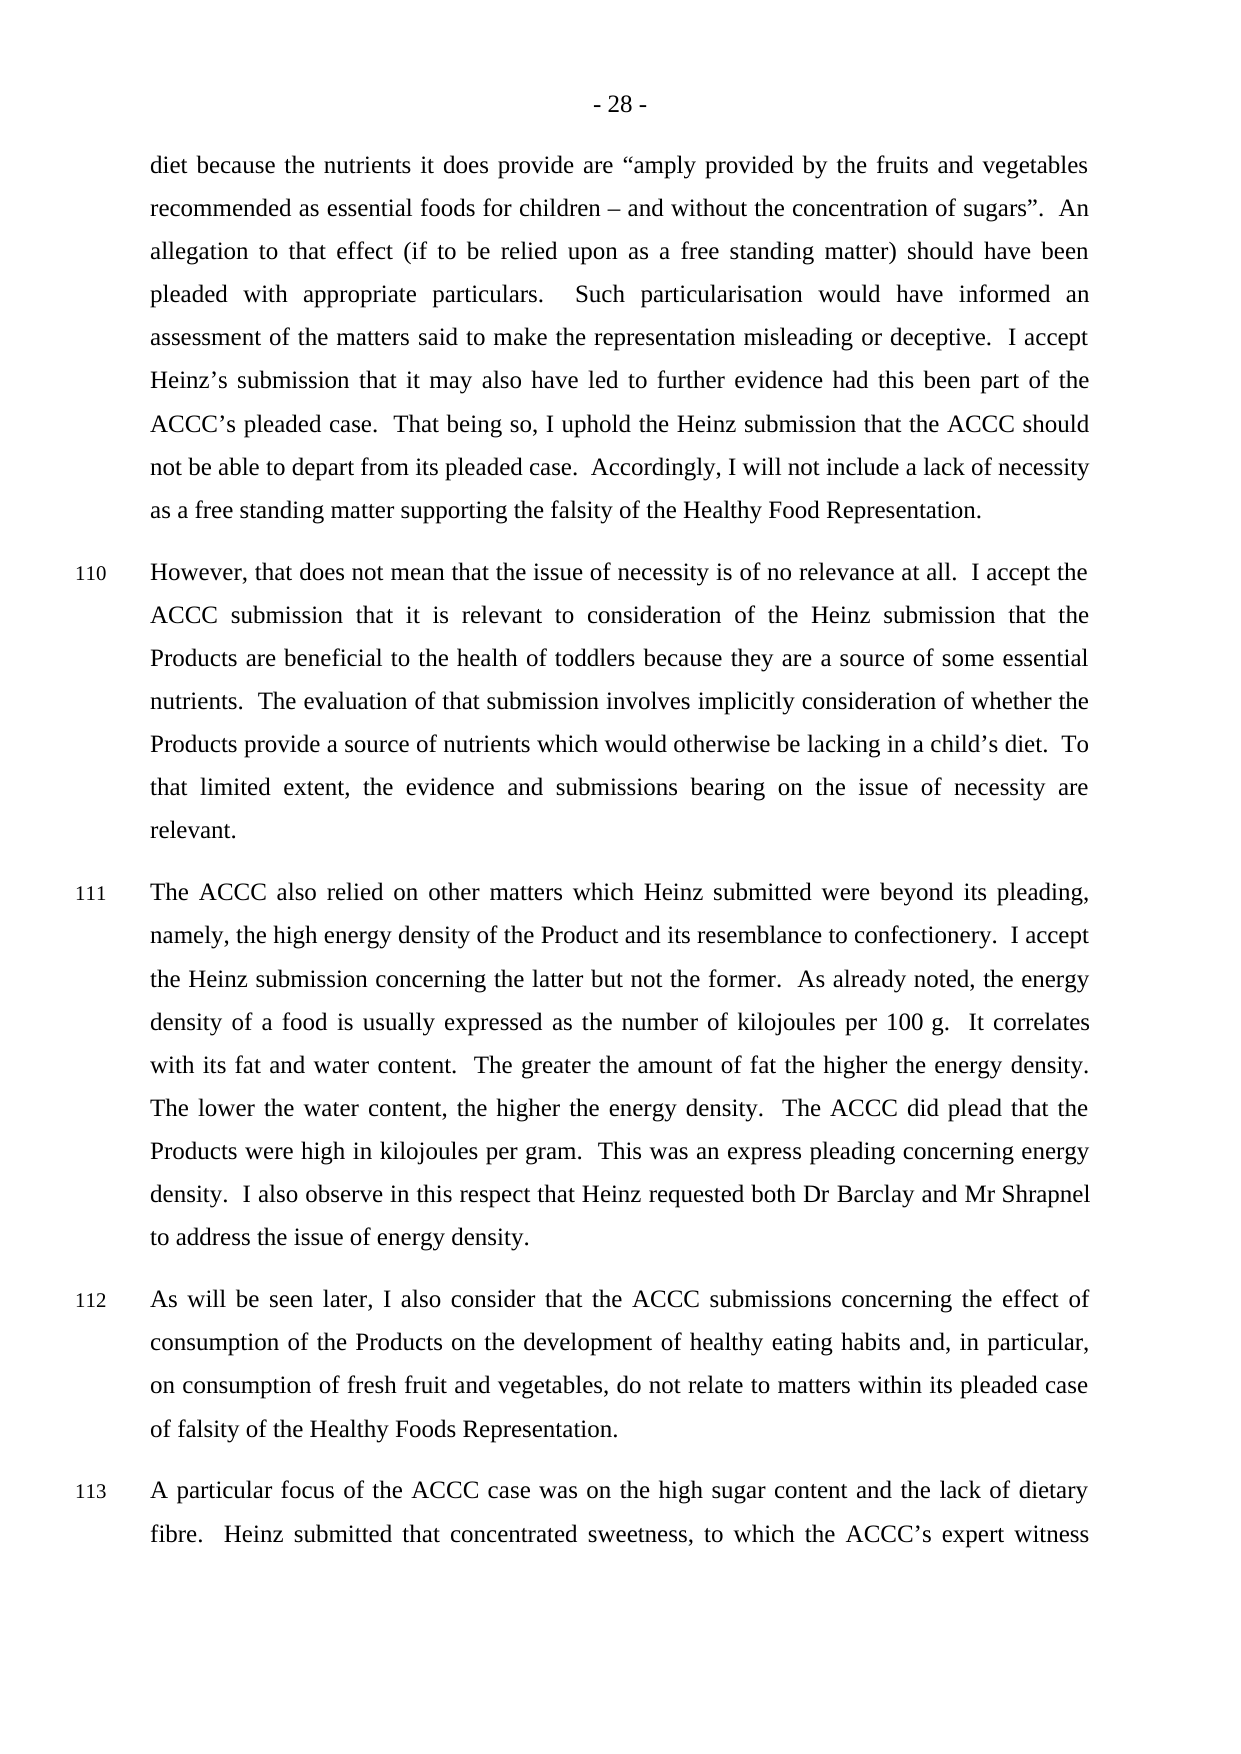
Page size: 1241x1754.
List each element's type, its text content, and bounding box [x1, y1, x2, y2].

text As will be seen later, I also consider that the ACCC submissions concerning the effect of consumption of the Products on the development of healthy eating habits and, in particular, on consumption of fresh fruit and vegetables, do not relate to matters within its pleaded case of falsity of the Healthy Foods Representation. [75, 1284, 1090, 1442]
text However, that does not mean that the issue of necessity is of no relevance at all. I accept the ACCC submission that it is relevant to consideration of the Heinz submission that the Products are beneficial to the health of toddlers because they are a source of some essential nutrients. The evaluation of that submission involves implicitly consideration of whether the Products provide a source of nutrients which would otherwise be lacking in a child’s diet. To that limited extent, the evidence and submissions bearing on the issue of necessity are relevant. [75, 557, 1090, 844]
text The ACCC also relied on other matters which Heinz submitted were beyond its pleading, namely, the high energy density of the Product and its resemblance to confectionery. I accept the Heinz submission concerning the latter but not the former. As already noted, the energy density of a food is usually expressed as the number of kilojoules per 100 g. It correlates with its fat and water content. The greater the amount of fat the higher the energy density. The lower the water content, the higher the energy density. The ACCC did plead that the Products were high in kilojoules per gram. This was an express pleading concerning energy density. I also observe in this respect that Heinz requested both Dr Barclay and Mr Shrapnel to address the issue of energy density. [75, 877, 1090, 1251]
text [75, 150, 1090, 524]
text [75, 1476, 1090, 1547]
